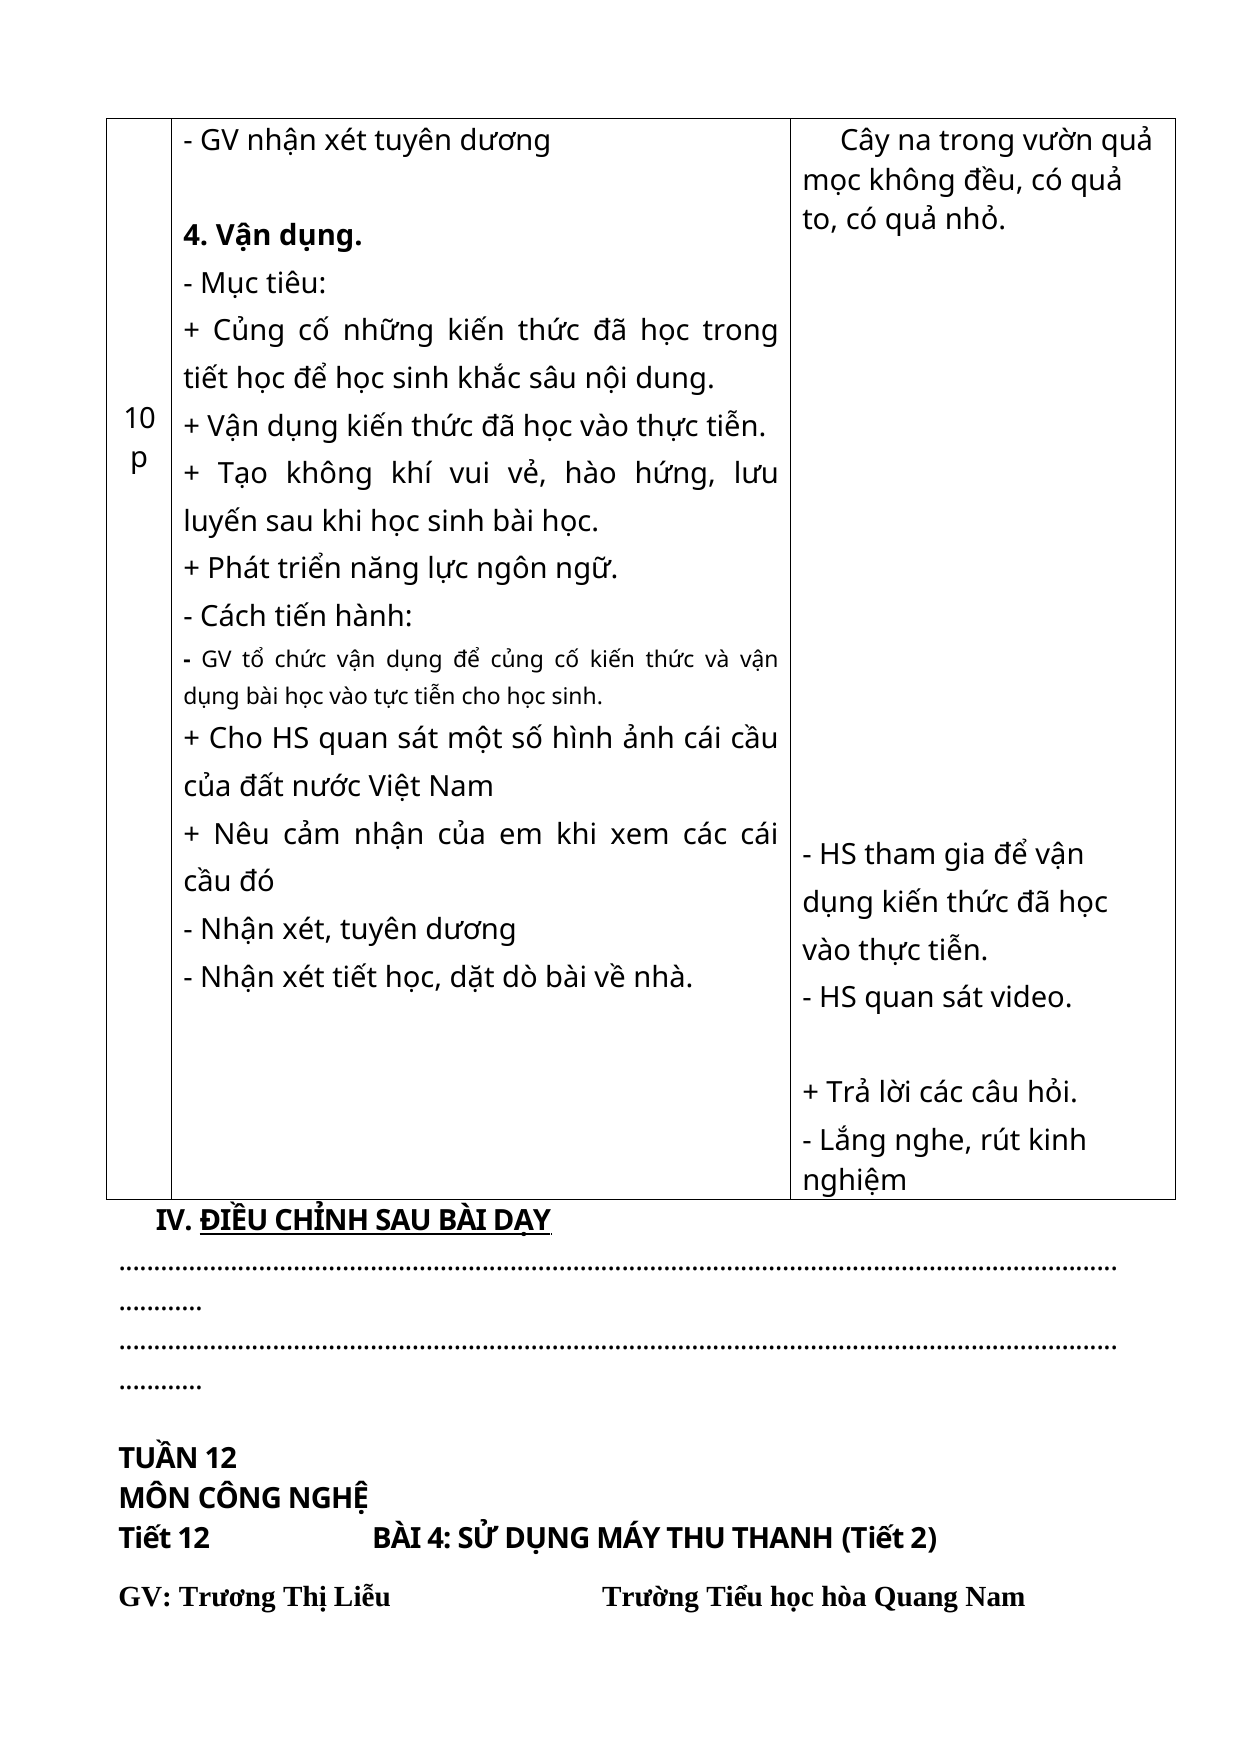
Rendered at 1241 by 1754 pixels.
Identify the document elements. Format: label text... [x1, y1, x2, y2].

text MÔN CÔNG NGHỆ [118, 1477, 1122, 1517]
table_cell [172, 119, 790, 1198]
text Tiết 12 BÀI 4: SỬ DỤNG MÁY THU THANH (Tiết 2) [118, 1517, 1122, 1557]
text IV. ĐIỀU CHỈNH SAU BÀI DẠY [118, 1200, 1122, 1239]
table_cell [791, 119, 1175, 1198]
text TUẦN 12 [118, 1438, 1122, 1477]
table_cell 10p 25p 25p 10p [107, 119, 171, 1198]
text ........................................................................................................................................................... [118, 1239, 1122, 1319]
text ........................................................................................................................................................... [118, 1319, 1122, 1398]
